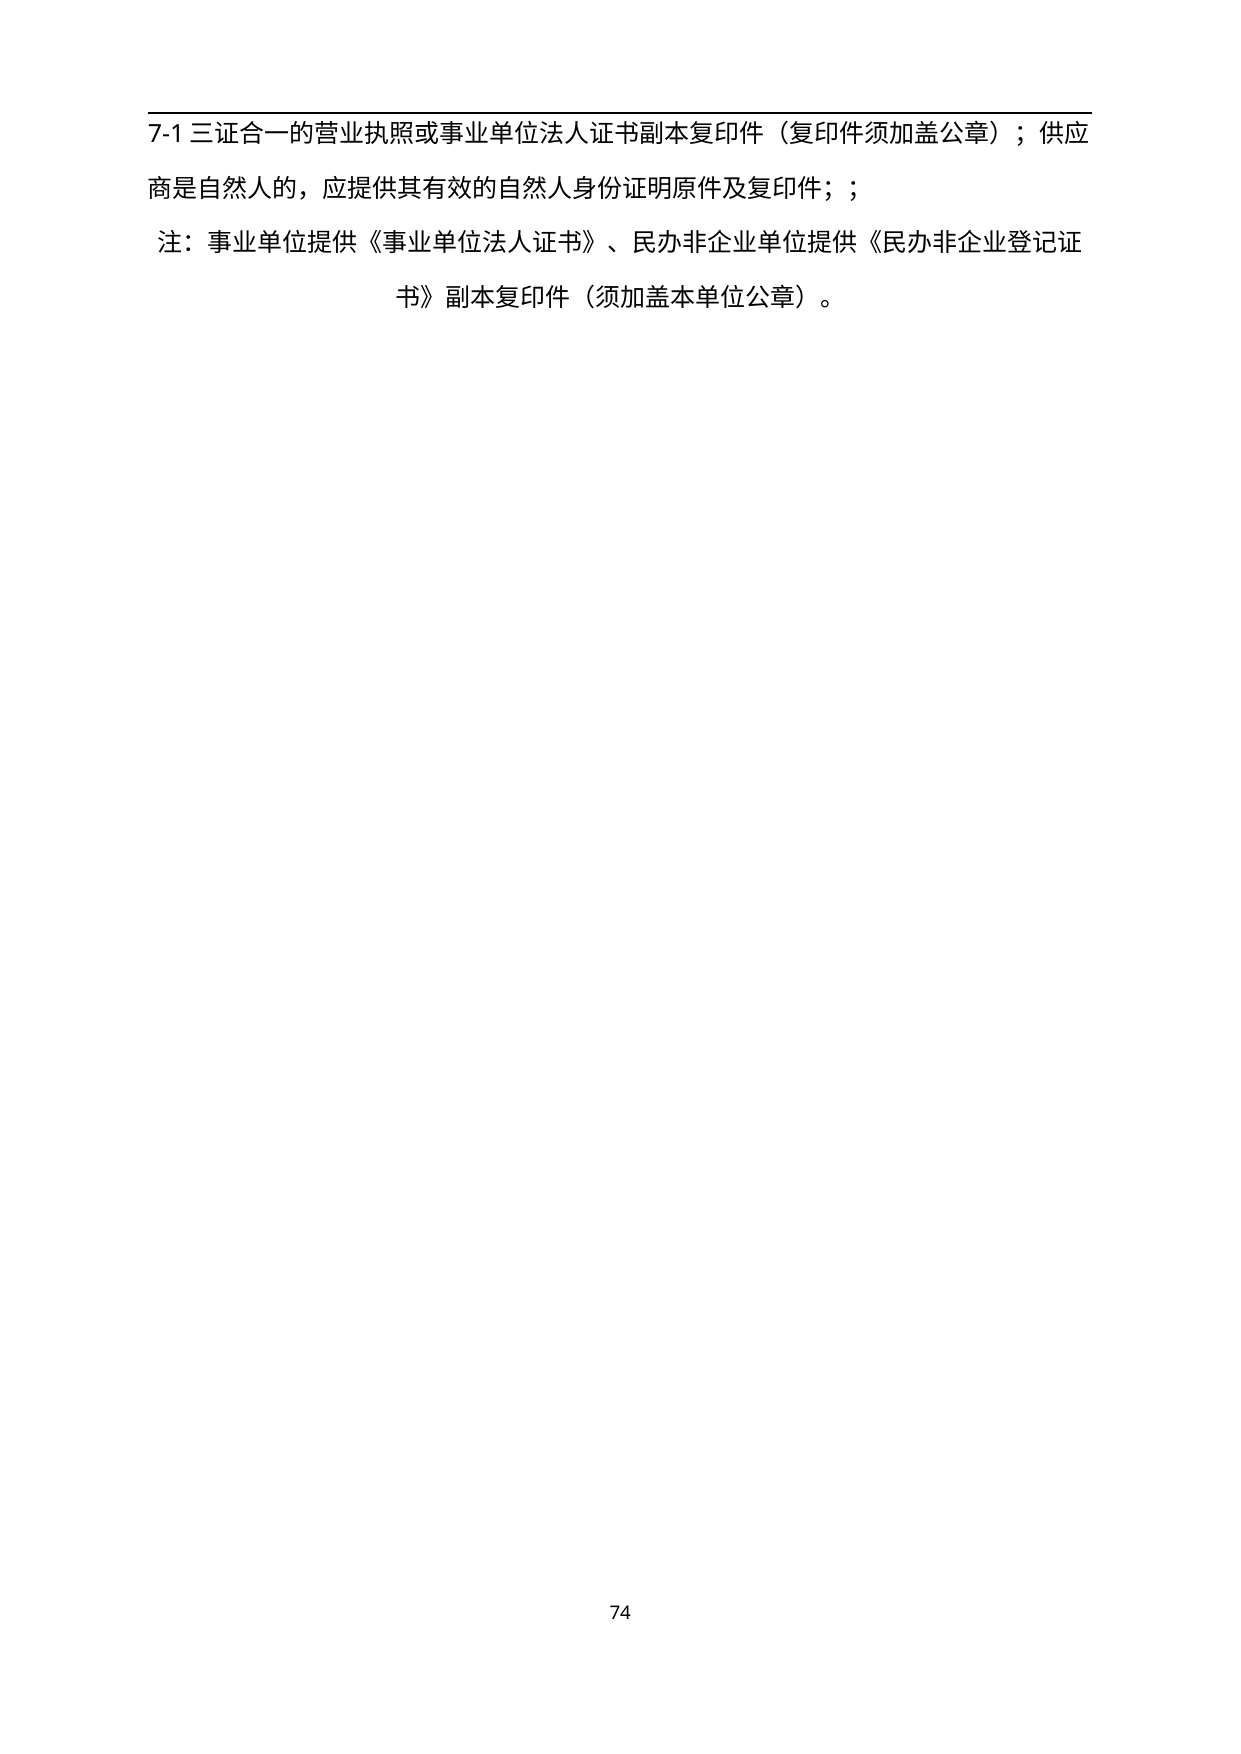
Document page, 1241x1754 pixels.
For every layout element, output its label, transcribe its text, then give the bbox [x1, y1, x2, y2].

text 7-1三证合一的营业执照或事业单位法人证书副本复印件（复印件须加盖公章）；供应商是自然人的，应提供其有效的自然人身份证明原件及复印件；； [148, 114, 1092, 204]
text 注：事业单位提供《事业单位法人证书》、民办非企业单位提供《民办非企业登记证书》副本复印件（须加盖本单位公章）。 [148, 223, 1092, 313]
